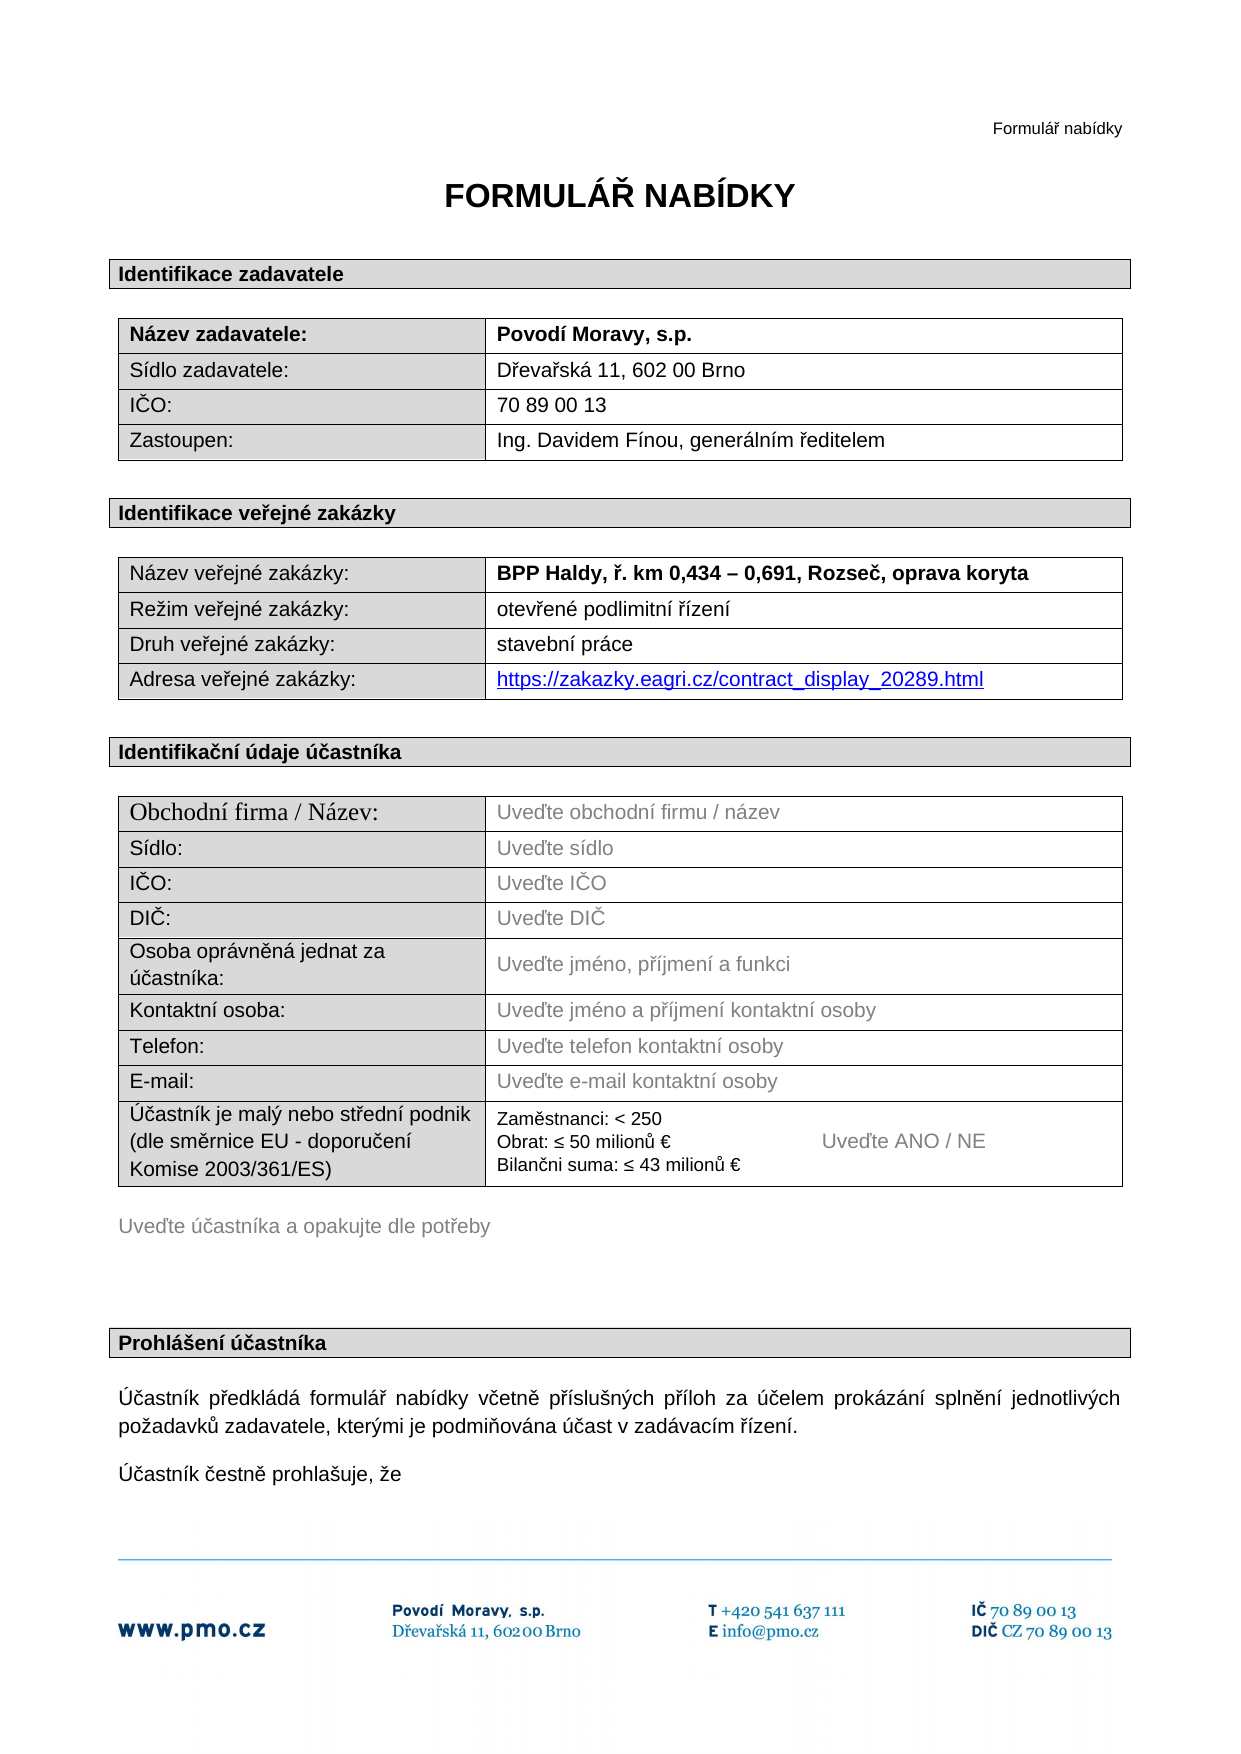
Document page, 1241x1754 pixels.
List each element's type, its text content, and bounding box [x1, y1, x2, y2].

table_cell otevřené podlimitní řízení [486, 593, 1122, 628]
text Identifikační údaje účastníka [110, 738, 1130, 766]
text Účastník předkládá formulář nabídky včetně příslušných příloh za účelem prokázání splnění jednotlivých požadavků zadavatele, kterými je podmiňována účast v zadávacím řízení. [118, 1386, 1122, 1438]
table_cell stavební práce [486, 629, 1122, 663]
text Identifikace zadavatele [110, 260, 1130, 288]
text Účastník čestně prohlašuje, že [118, 1462, 1122, 1486]
table_cell IČO: [119, 390, 485, 424]
table_cell Zastoupen: [119, 425, 485, 459]
text Prohlášení účastníka [110, 1329, 1130, 1357]
table_cell https://zakazky.eagri.cz/contract_display_20289.html [486, 664, 1122, 698]
table_cell Režim veřejné zakázky: [119, 593, 485, 628]
table_cell 70 89 00 13 [486, 390, 1122, 424]
table_header BPP Haldy, ř. km 0,434 – 0,691, Rozseč, oprava koryta [486, 558, 1122, 592]
table_header Povodí Moravy, s.p. [486, 319, 1122, 353]
table_cell Ing. Davidem Fínou, generálním ředitelem [486, 425, 1122, 459]
picture [118, 1518, 1112, 1754]
table_cell Adresa veřejné zakázky: [119, 664, 485, 698]
table_cell Dřevařská 11, 602 00 Brno [486, 354, 1122, 389]
table_header Název zadavatele: [119, 319, 485, 353]
text Identifikace veřejné zakázky [110, 499, 1130, 527]
table_cell Druh veřejné zakázky: [119, 629, 485, 663]
text FORMULÁŘ NABÍDKY [118, 176, 1122, 214]
table_cell Sídlo zadavatele: [119, 354, 485, 389]
table_header Název veřejné zakázky: [119, 558, 485, 592]
